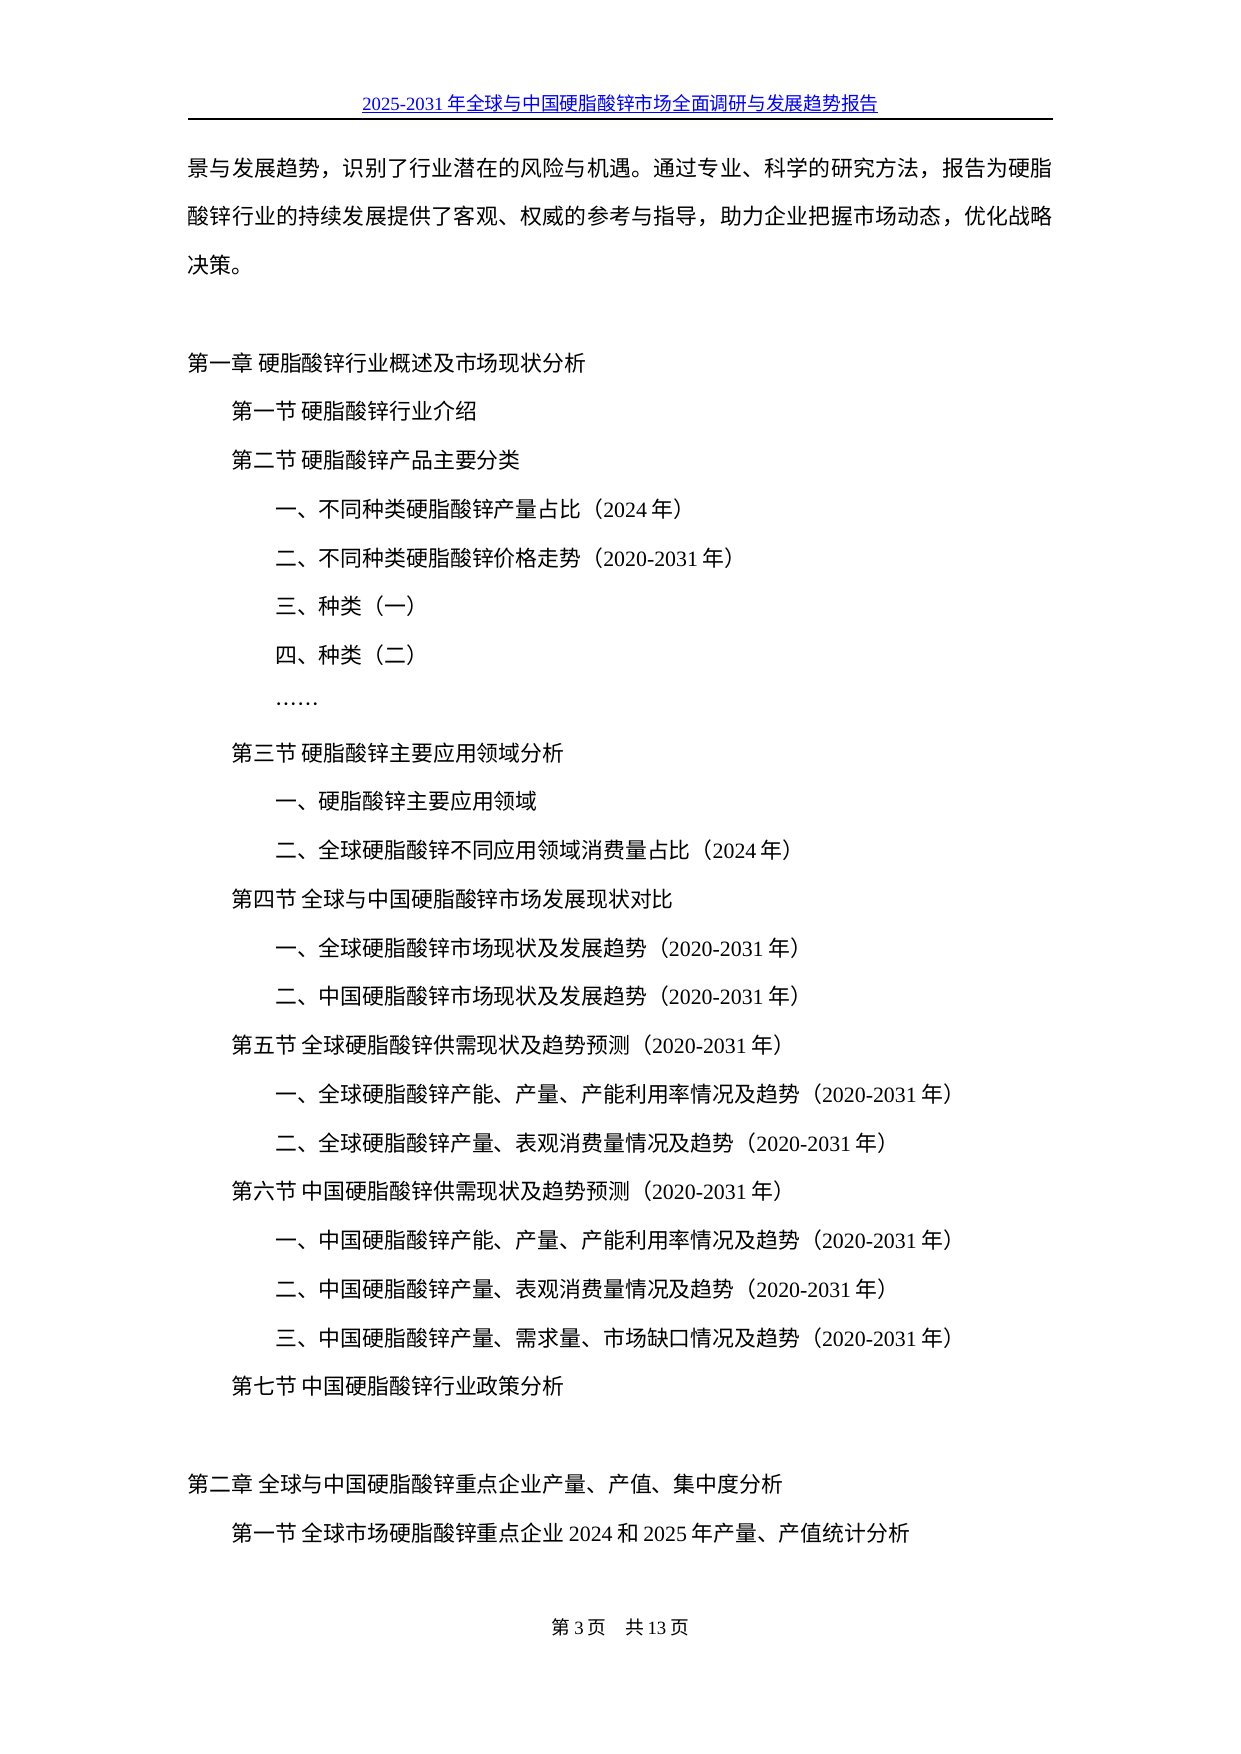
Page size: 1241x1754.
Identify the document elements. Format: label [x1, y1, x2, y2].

text [187, 150, 1053, 1548]
